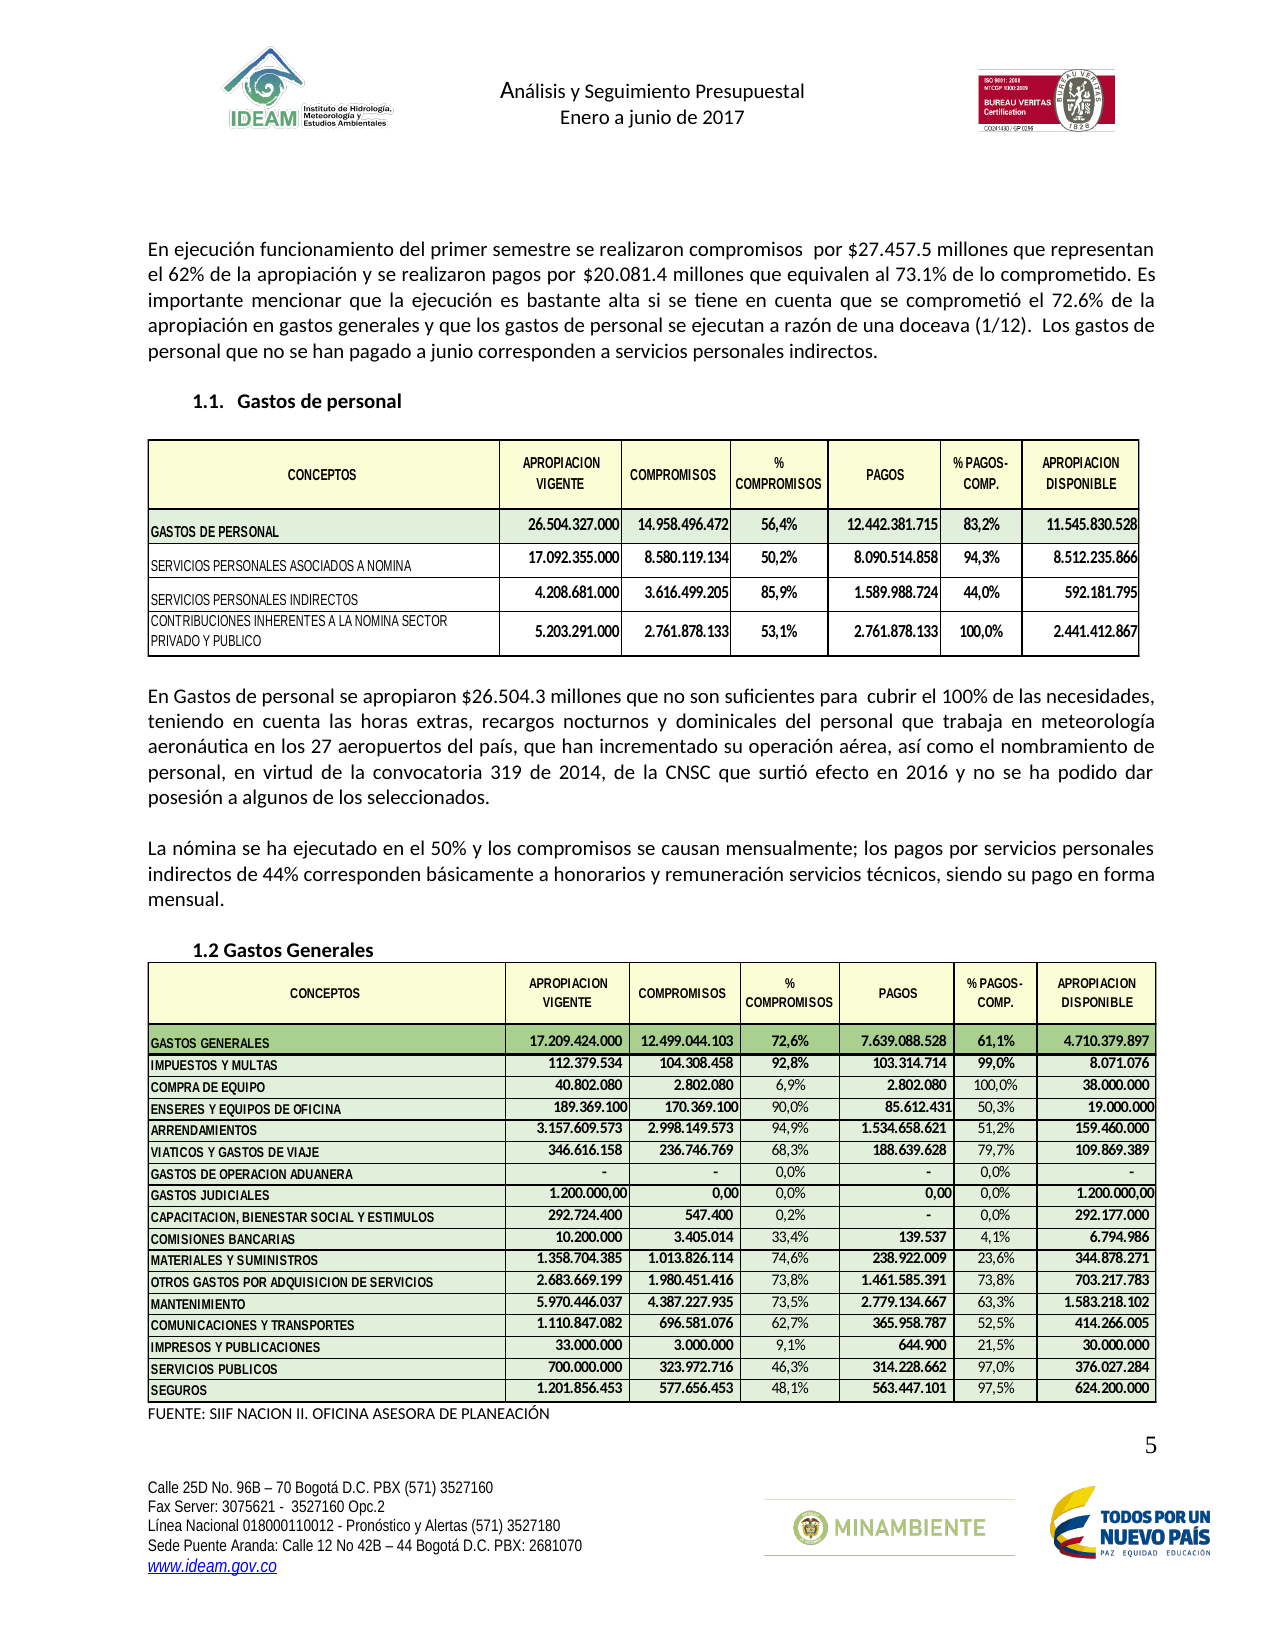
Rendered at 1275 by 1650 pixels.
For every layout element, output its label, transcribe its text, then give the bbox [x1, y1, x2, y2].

picture [970, 43, 1124, 142]
text En ejecución funcionamiento del primer semestre se realizaron compromisos por $27.457.5 millones que representan el 62% de la apropiación y se realizaron pagos por $20.081.4 millones que equivalen al 73.1% de lo comprometido. Es importante mencionar que la ejecución es bastante alta si se tiene en cuenta que se comprometió el 72.6% de la apropiación en gastos generales y que los gastos de personal se ejecutan a razón de una doceava (1/12). Los gastos de personal que no se han pagado a junio corresponden a servicios personales indirectos. [148, 236, 1157, 363]
text En Gastos de personal se apropiaron $26.504.3 millones que no son suficientes para cubrir el 100% de las necesidades, teniendo en cuenta las horas extras, recargos nocturnos y dominicales del personal que trabaja en meteorología aeronáutica en los 27 aeropuertos del país, que han incrementado su operación aérea, así como el nombramiento de personal, en virtud de la convocatoria 319 de 2014, de la CNSC que surtió efecto en 2016 y no se ha podido dar posesión a algunos de los seleccionados. [148, 683, 1157, 810]
text FUENTE: SIIF NACION II. OFICINA ASESORA DE PLANEACIÓN [148, 1403, 1157, 1423]
picture [728, 1429, 1239, 1606]
text 1.2 Gastos Generales [192, 937, 1157, 962]
picture [191, 33, 394, 148]
list Gastos de personal [192, 389, 1157, 414]
text La nómina se ha ejecutado en el 50% y los compromisos se causan mensualmente; los pagos por servicios personales indirectos de 44% corresponden básicamente a honorarios y remuneración servicios técnicos, siendo su pago en forma mensual. [148, 835, 1157, 912]
